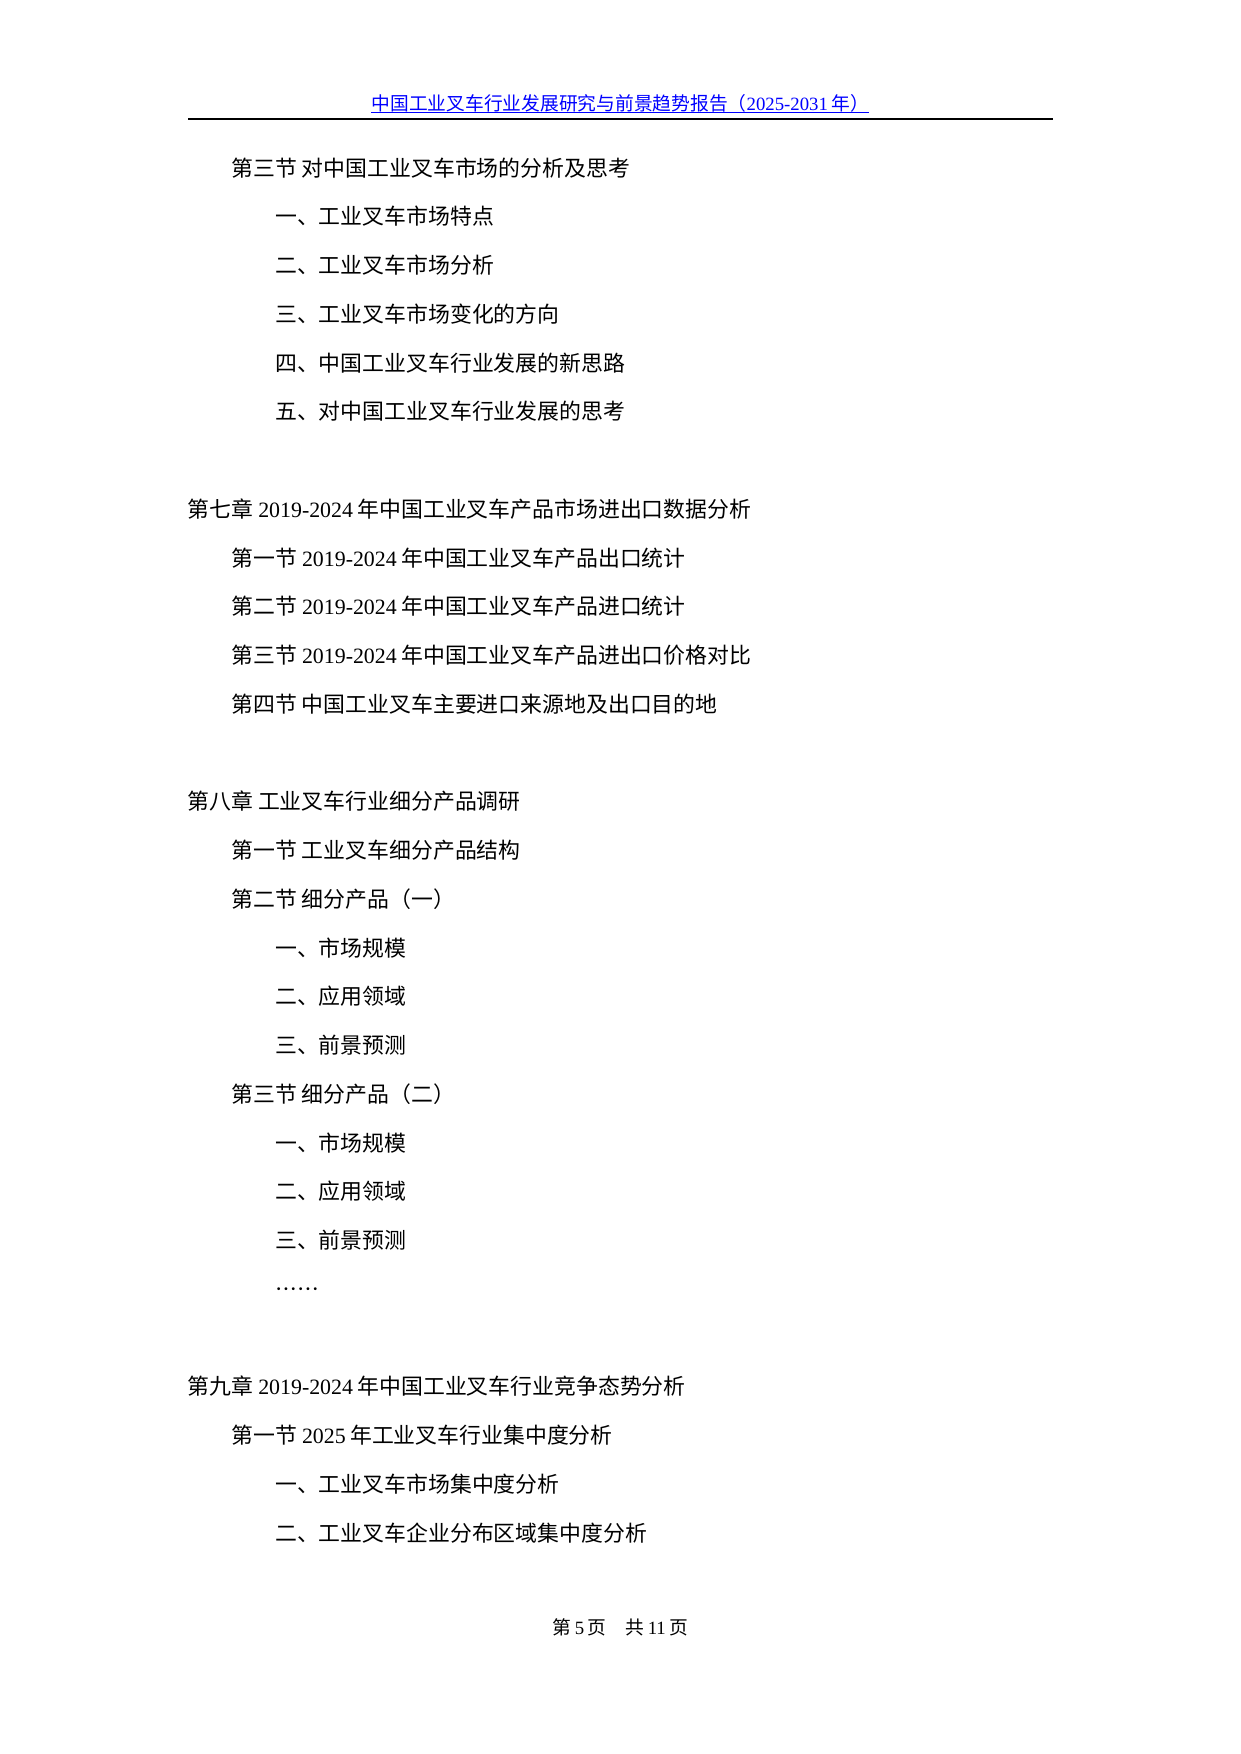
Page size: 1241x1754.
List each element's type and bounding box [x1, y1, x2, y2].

text [187, 150, 1053, 1548]
